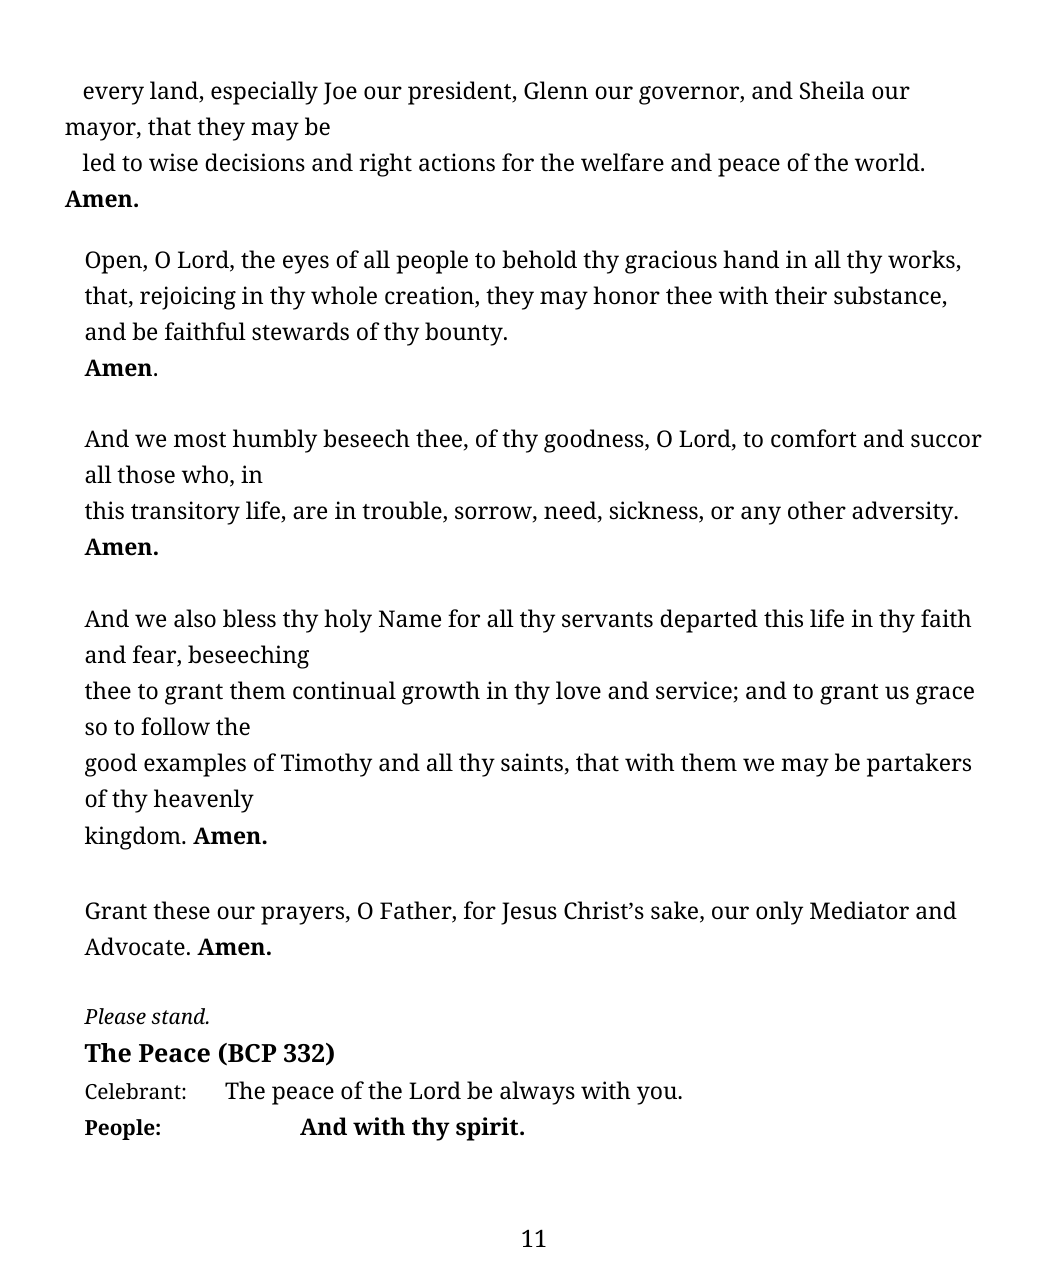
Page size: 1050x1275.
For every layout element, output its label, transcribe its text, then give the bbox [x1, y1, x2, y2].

text Grant these our prayers, O Father, for Jesus Christ’s sake, our only Mediator and Advocate. Amen. Please stand. The Peace (BCP 332) Celebrant: The peace of the Lord be always with you. People: And with thy spirit. [84, 895, 993, 1179]
text Open, O Lord, the eyes of all people to behold thy gracious hand in all thy works, that, rejoicing in thy whole creation, they may honor thee with their substance, and be faithful stewards of thy bounty. Amen. And we most humbly beseech thee, of thy goodness, O Lord, to comfort and succor all those who, in this transitory life, are in trouble, sorrow, need, sickness, or any other adversity. Amen. And we also bless thy holy Name for all thy servants departed this life in thy faith and fear, beseeching thee to grant them continual growth in thy love and service; and to grant us grace so to follow the good examples of Timothy and all thy saints, that with them we may be partakers of thy heavenly kingdom. Amen. [84, 244, 993, 889]
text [56, 75, 993, 214]
